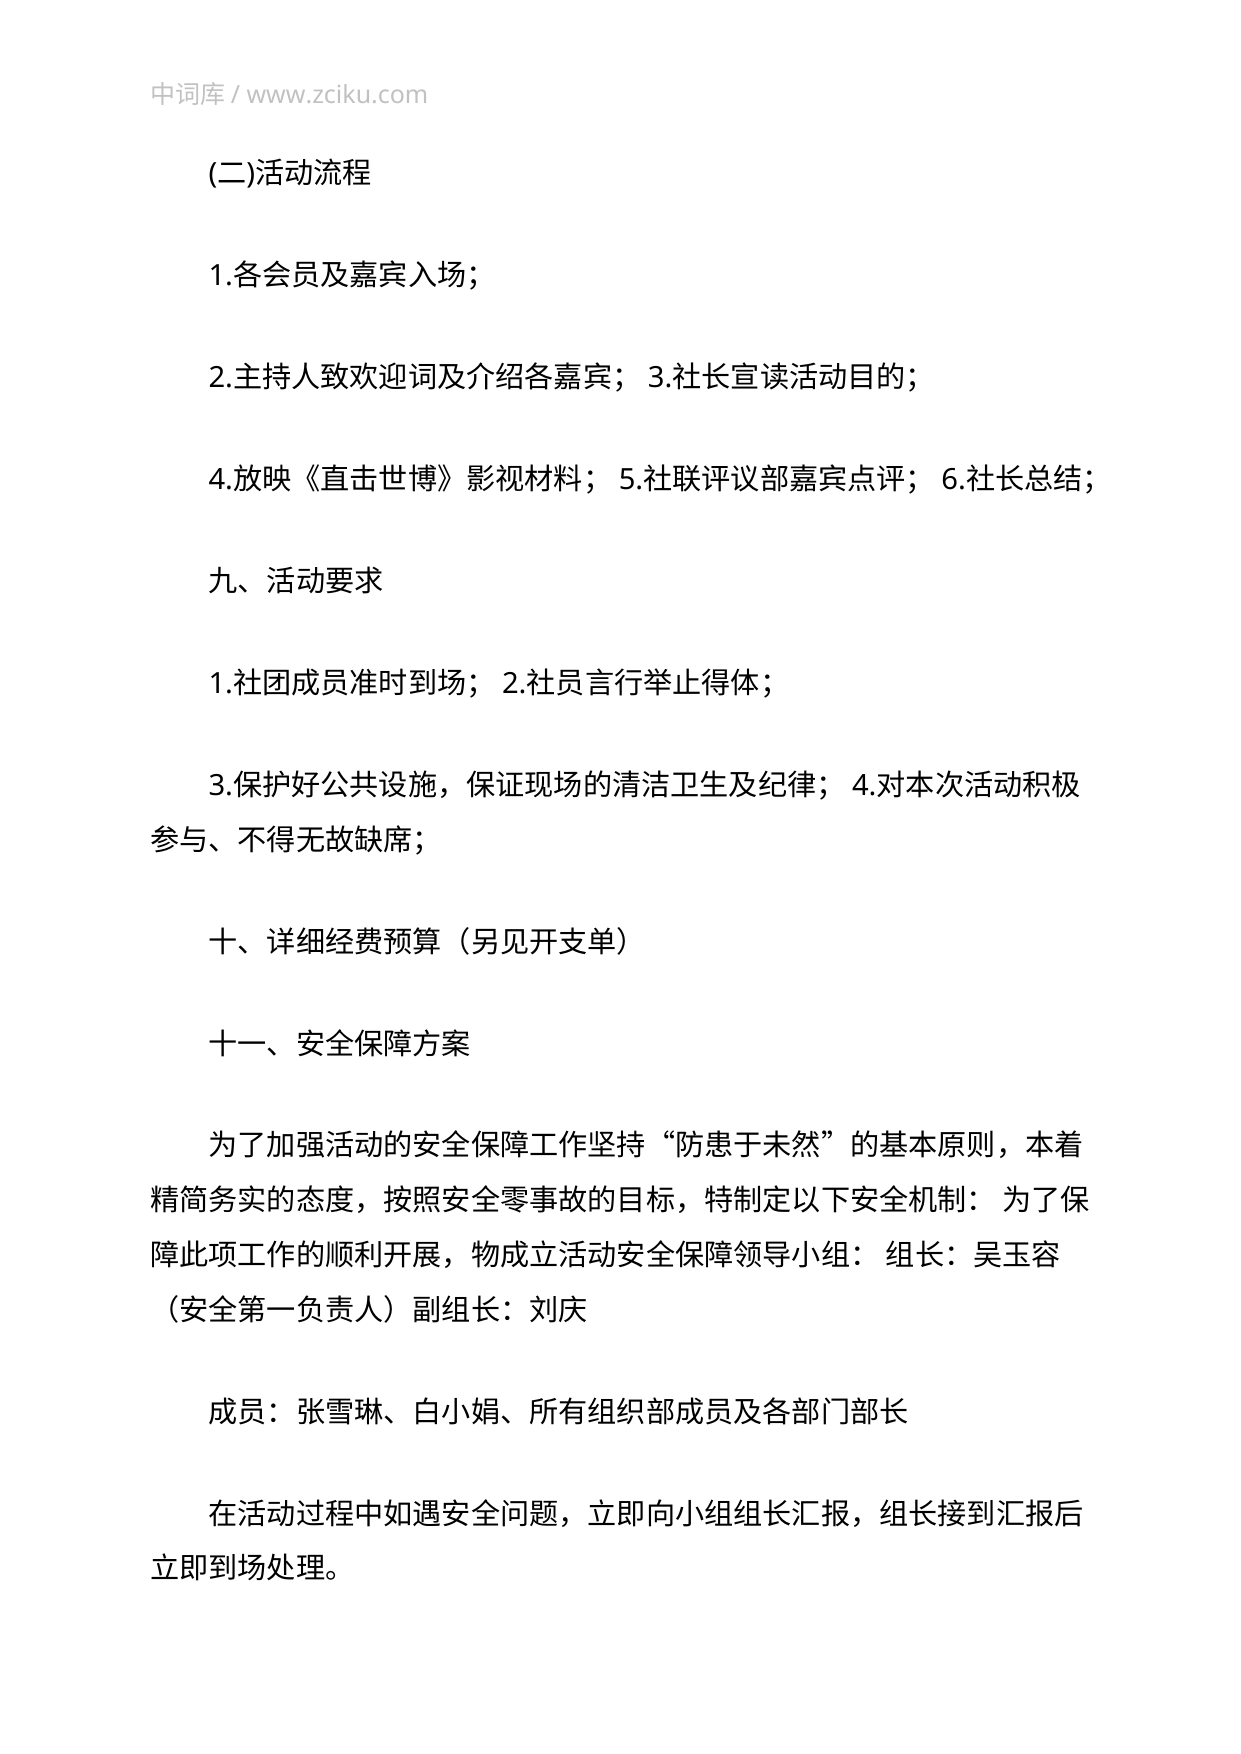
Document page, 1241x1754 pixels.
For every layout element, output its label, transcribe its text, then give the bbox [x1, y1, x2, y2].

text 3.保护好公共设施，保证现场的清洁卫生及纪律； 4.对本次活动积极参与、不得无故缺席； [150, 762, 1090, 859]
text 成员：张雪琳、白小娟、所有组织部成员及各部门部长 [150, 1388, 1090, 1431]
text 1.各会员及嘉宾入场； [150, 252, 1090, 294]
text 十一、安全保障方案 [150, 1020, 1090, 1062]
text 九、活动要求 [150, 558, 1090, 600]
text 2.主持人致欢迎词及介绍各嘉宾； 3.社长宣读活动目的； [150, 354, 1090, 396]
text (二)活动流程 [150, 150, 1090, 192]
text 十、详细经费预算（另见开支单） [150, 918, 1090, 961]
text 为了加强活动的安全保障工作坚持“防患于未然”的基本原则，本着精简务实的态度，按照安全零事故的目标，特制定以下安全机制： 为了保障此项工作的顺利开展，物成立活动安全保障领导小组： 组长：吴玉容（安全第一负责人）副组长：刘庆 [150, 1122, 1090, 1329]
text 4.放映《直击世博》影视材料； 5.社联评议部嘉宾点评； 6.社长总结； [150, 456, 1090, 498]
text 在活动过程中如遇安全问题，立即向小组组长汇报，组长接到汇报后立即到场处理。 [150, 1490, 1090, 1587]
text 1.社团成员准时到场； 2.社员言行举止得体； [150, 660, 1090, 702]
